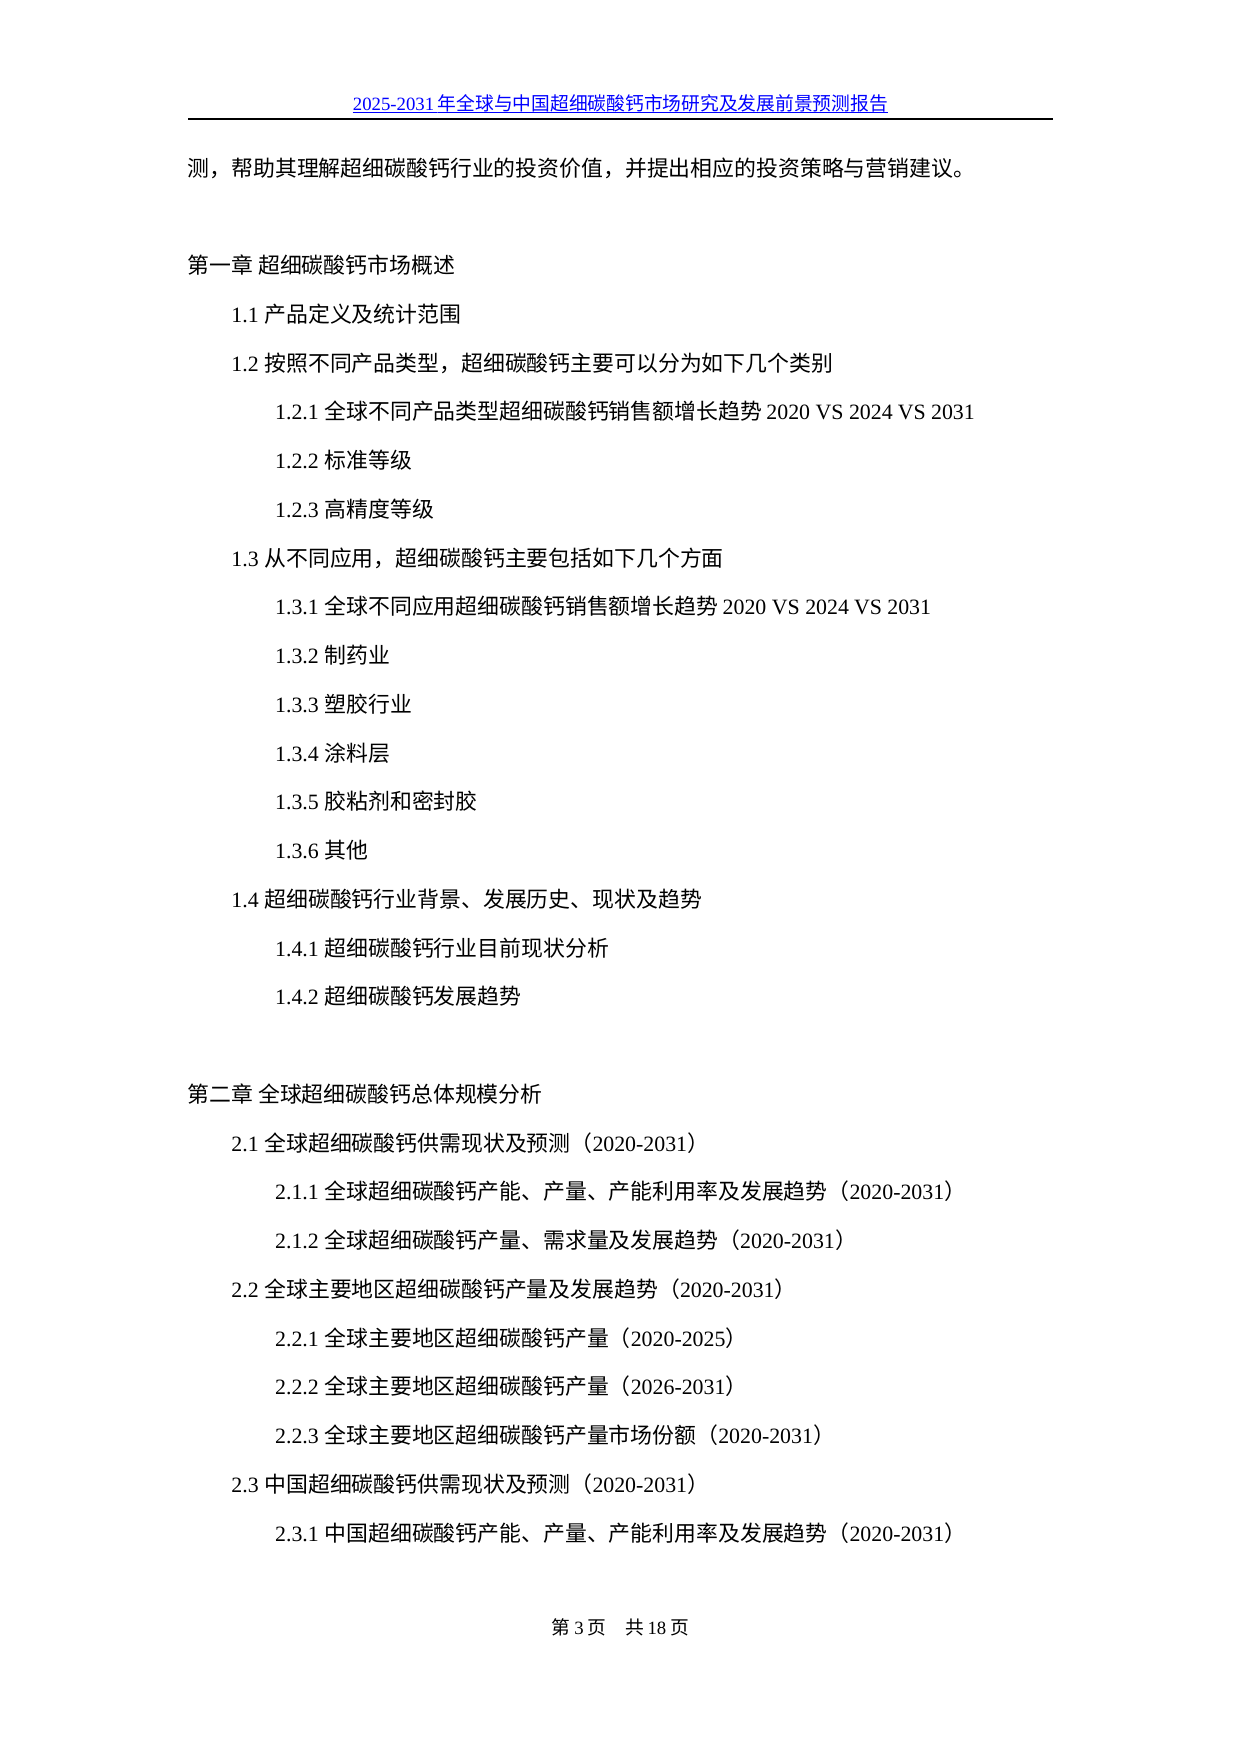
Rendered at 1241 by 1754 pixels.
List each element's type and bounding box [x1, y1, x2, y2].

text [187, 150, 1053, 1548]
